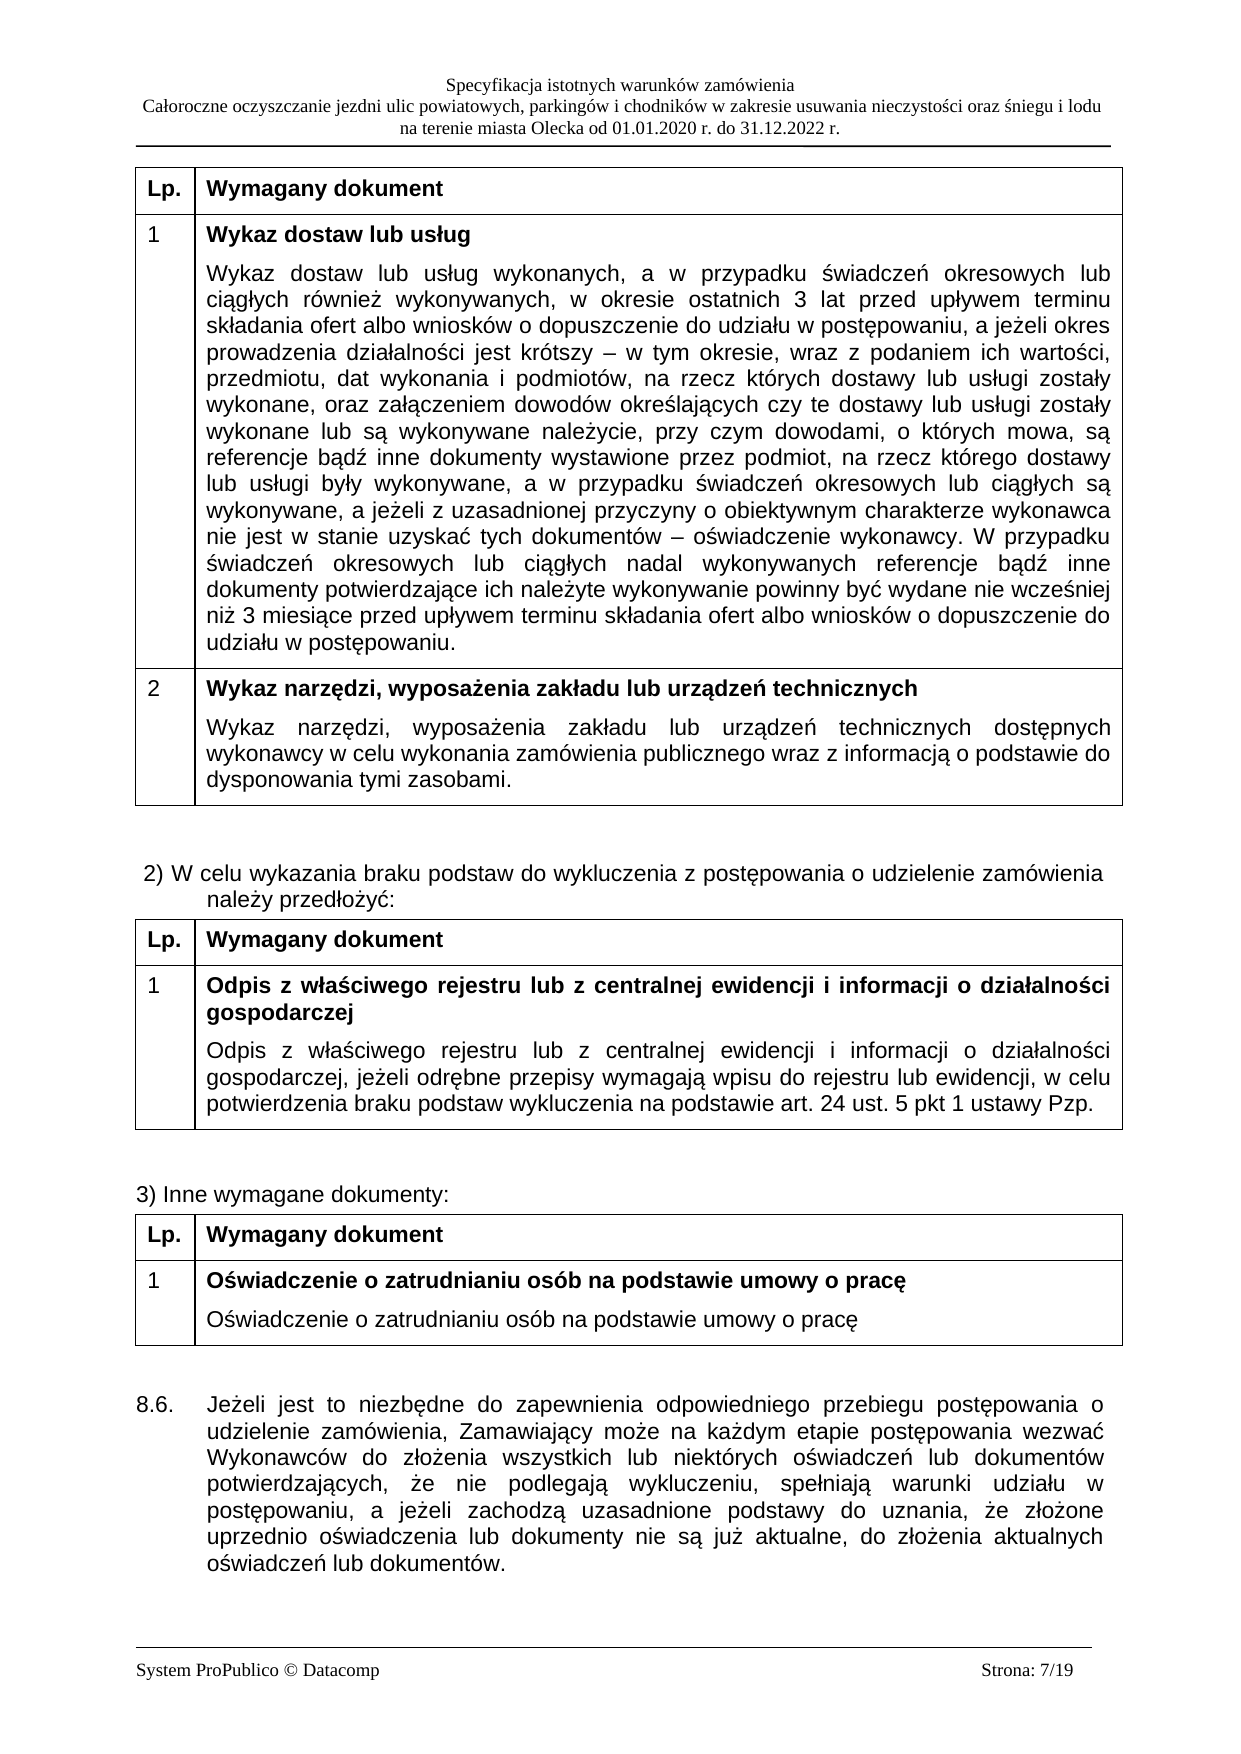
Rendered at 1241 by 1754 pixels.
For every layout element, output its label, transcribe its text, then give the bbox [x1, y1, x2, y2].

table_header Wymagany dokument [196, 168, 1122, 213]
table_cell Wykaz narzędzi, wyposażenia zakładu lub urządzeń technicznych Wykaz narzędzi, wyposażenia zakładu lub urządzeń technicznych dostępnych wykonawcy w celu wykonania zamówienia publicznego wraz z informacją o podstawie do dysponowania tymi zasobami. [196, 669, 1122, 805]
subtitle 3) Inne wymagane dokumenty: [136, 1181, 1104, 1208]
text 2) W celu wykazania braku podstaw do wykluczenia z postępowania o udzielenie zamówienia należy przedłożyć: [136, 860, 1104, 913]
subtitle Jeżeli jest to niezbędne do zapewnienia odpowiedniego przebiegu postępowania o udzielenie zamówienia, Zamawiający może na każdym etapie postępowania wezwać Wykonawców do złożenia wszystkich lub niektórych oświadczeń lub dokumentów potwierdzających, że nie podlegają wykluczeniu, spełniają warunki udziału w postępowaniu, a jeżeli zachodzą uzasadnione podstawy do uznania, że złożone uprzednio oświadczenia lub dokumenty nie są już aktualne, do złożenia aktualnych oświadczeń lub dokumentów. [136, 1391, 1104, 1576]
table_header Wymagany dokument [196, 920, 1122, 965]
table_cell 2 [136, 669, 194, 805]
table_header Lp. [136, 1215, 194, 1260]
table_cell Wykaz dostaw lub usług Wykaz dostaw lub usług wykonanych, a w przypadku świadczeń okresowych lub ciągłych również wykonywanych, w okresie ostatnich 3 lat przed upływem terminu składania ofert albo wniosków o dopuszczenie do udziału w postępowaniu, a jeżeli okres prowadzenia działalności jest krótszy – w tym okresie, wraz z podaniem ich wartości, przedmiotu, dat wykonania i podmiotów, na rzecz których dostawy lub usługi zostały wykonane, oraz załączeniem dowodów określających czy te dostawy lub usługi zostały wykonane lub są wykonywane należycie, przy czym dowodami, o których mowa, są referencje bądź inne dokumenty wystawione przez podmiot, na rzecz którego dostawy lub usługi były wykonywane, a w przypadku świadczeń okresowych lub ciągłych są wykonywane, a jeżeli z uzasadnionej przyczyny o obiektywnym charakterze wykonawca nie jest w stanie uzyskać tych dokumentów – oświadczenie wykonawcy. W przypadku świadczeń okresowych lub ciągłych nadal wykonywanych referencje bądź inne dokumenty potwierdzające ich należyte wykonywanie powinny być wydane nie wcześniej niż 3 miesiące przed upływem terminu składania ofert albo wniosków o dopuszczenie do udziału w postępowaniu. [196, 215, 1122, 667]
table_cell 1 [136, 215, 194, 667]
table_header Wymagany dokument [196, 1215, 1122, 1260]
table_cell Odpis z właściwego rejestru lub z centralnej ewidencji i informacji o działalności gospodarczej Odpis z właściwego rejestru lub z centralnej ewidencji i informacji o działalności gospodarczej, jeżeli odrębne przepisy wymagają wpisu do rejestru lub ewidencji, w celu potwierdzenia braku podstaw wykluczenia na podstawie art. 24 ust. 5 pkt 1 ustawy Pzp. [196, 966, 1122, 1129]
table_cell Oświadczenie o zatrudnianiu osób na podstawie umowy o pracę Oświadczenie o zatrudnianiu osób na podstawie umowy o pracę [196, 1261, 1122, 1345]
table_header Lp. [136, 168, 194, 213]
table_cell 1 [136, 1261, 194, 1345]
table_cell 1 [136, 966, 194, 1129]
table_header Lp. [136, 920, 194, 965]
